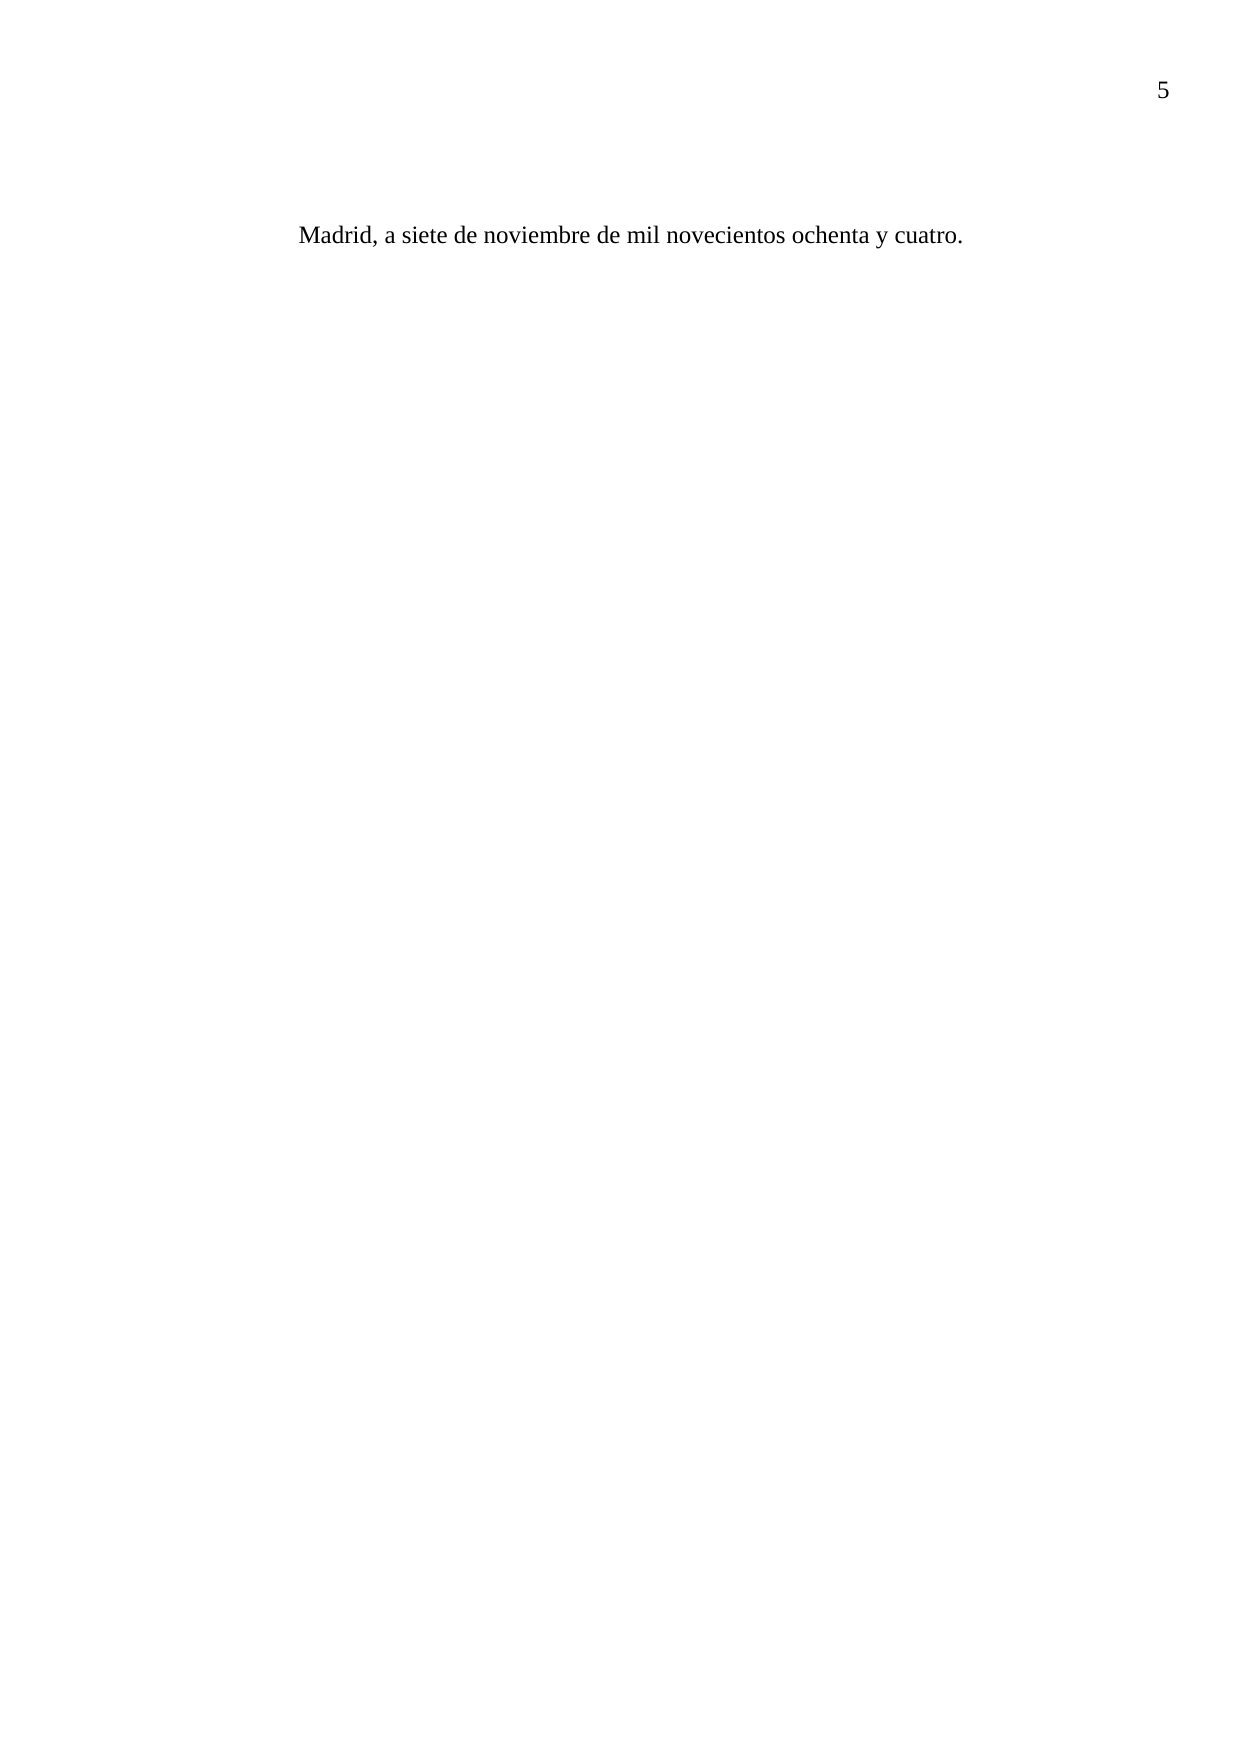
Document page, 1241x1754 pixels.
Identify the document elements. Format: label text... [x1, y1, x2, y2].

text Madrid, a siete de noviembre de mil novecientos ochenta y cuatro. [224, 220, 1169, 249]
